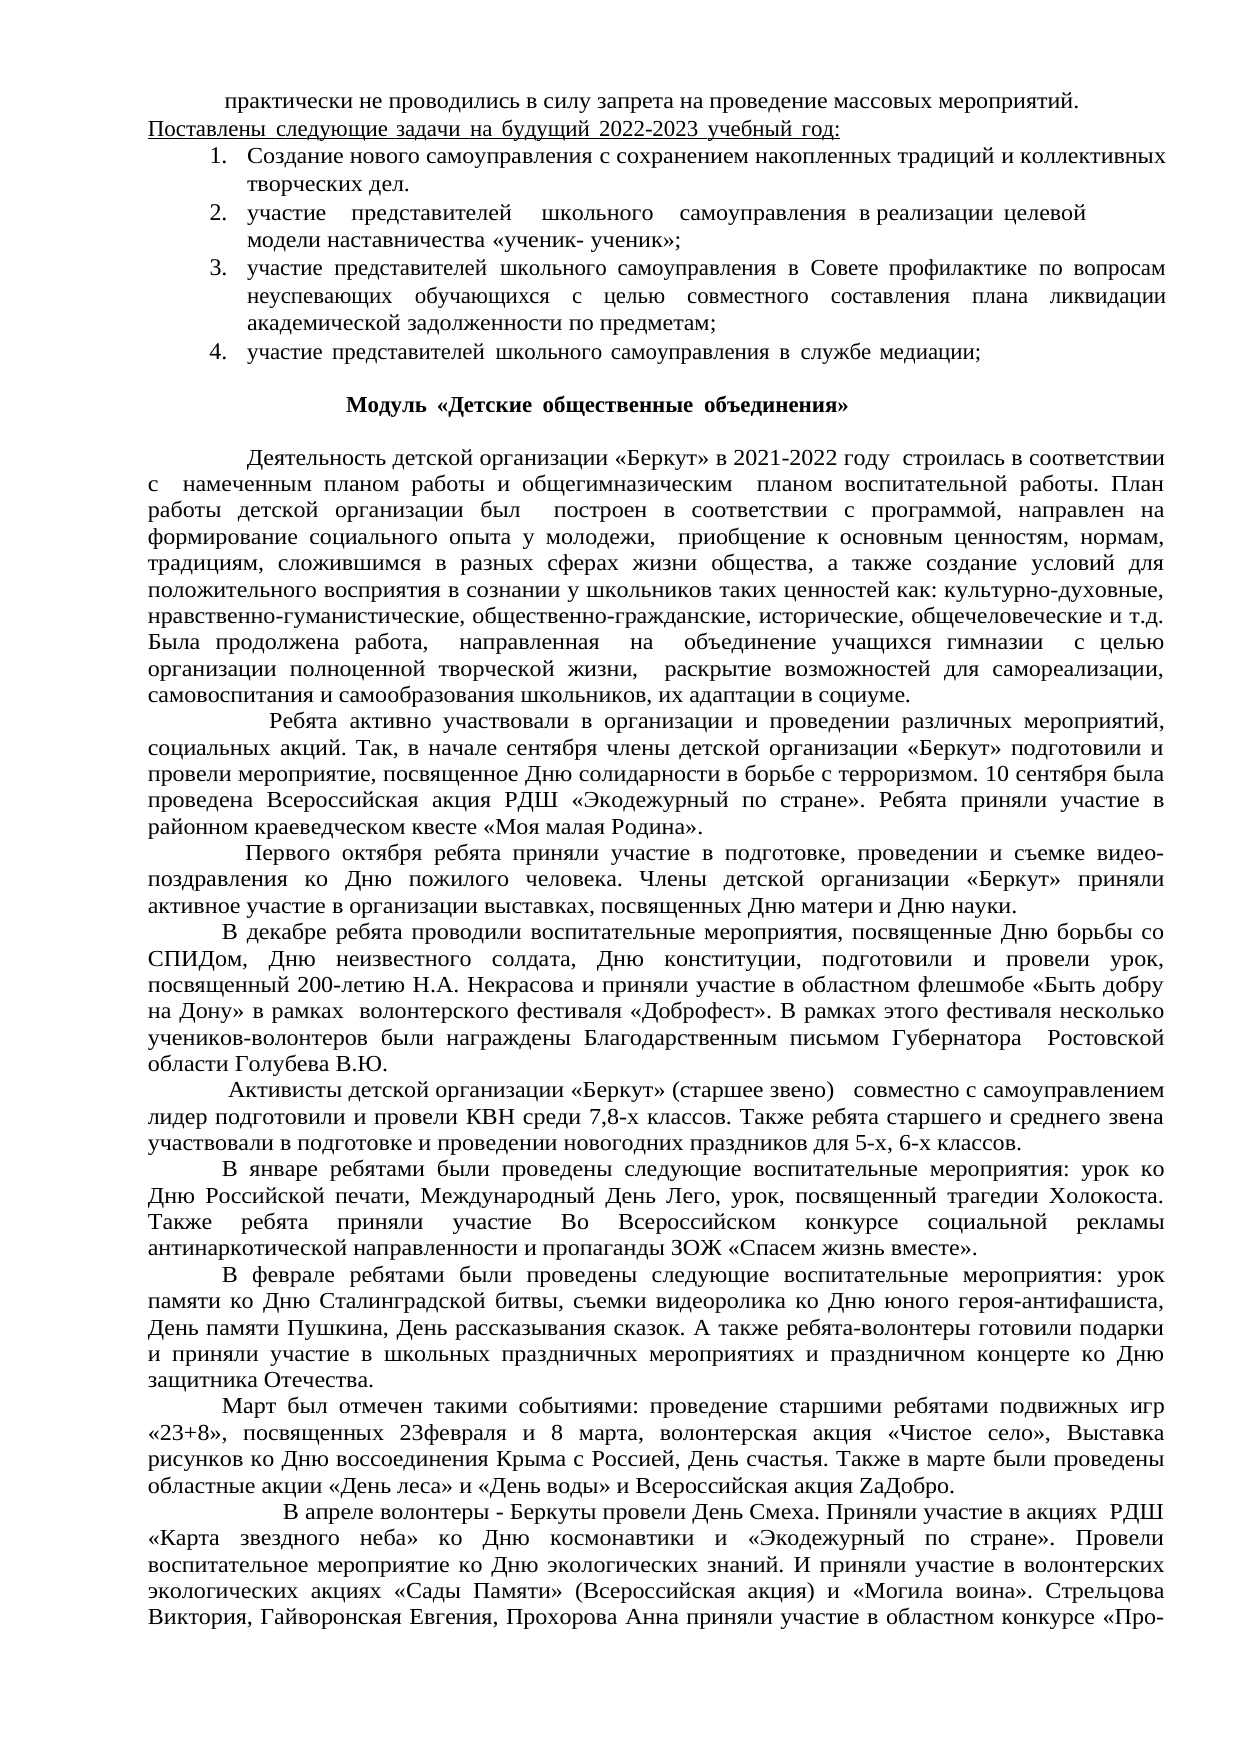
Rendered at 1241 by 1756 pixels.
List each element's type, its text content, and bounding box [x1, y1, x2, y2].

list участие представителей школьного самоуправления в реализации целевой [209, 198, 1166, 226]
list участие представителей школьного самоуправления в Совете профилактике по вопросам неуспевающих обучающихся с целью совместного составления плана ликвидации академической задолженности по предметам; [209, 253, 1166, 335]
list участие представителей школьного самоуправления в службе медиации; [209, 337, 1166, 364]
text В феврале ребятами были проведены следующие воспитательные мероприятия: урок памяти ко Дню Сталинградской битвы, съемки видеоролика ко Дню юного героя-антифашиста, День памяти Пушкина, День рассказывания сказок. А также ребята-волонтеры готовили подарки и приняли участие в школьных праздничных мероприятиях и праздничном концерте ко Дню защитника Отечества. [148, 1261, 1166, 1393]
subtitle Модуль «Детские общественные объединения» [346, 391, 1166, 417]
text В январе ребятами были проведены следующие воспитательные мероприятия: урок ко Дню Российской печати, Международный День Лего, урок, посвященный трагедии Холокоста. Также ребята приняли участие Во Всероссийском конкурсе социальной рекламы антинаркотической направленности и пропаганды ЗОЖ «Спасем жизнь вместе». [148, 1155, 1166, 1261]
text Март был отмечен такими событиями: проведение старшими ребятами подвижных игр «23+8», посвященных 23февраля и 8 марта, волонтерская акция «Чистое село», Выставка рисунков ко Дню воссоединения Крыма с Россией, День счастья. Также в марте были проведены областные акции «День леса» и «День воды» и Всероссийская акция ZаДобро. [148, 1393, 1166, 1498]
text В декабре ребята проводили воспитательные мероприятия, посвященные Дню борьбы со СПИДом, Дню неизвестного солдата, Дню конституции, подготовили и провели урок, посвященный 200-летию Н.А. Некрасова и приняли участие в областном флешмобе «Быть добру на Дону» в рамках волонтерского фестиваля «Доброфест». В рамках этого фестиваля несколько учеников-волонтеров были награждены Благодарственным письмом Губернатора Ростовской области Голубева В.Ю. [148, 918, 1166, 1076]
text Активисты детской организации «Беркут» (старшее звено) совместно с самоуправлением лидер подготовили и провели КВН среди 7,8-х классов. Также ребята старшего и среднего звена участвовали в подготовке и проведении новогодних праздников для 5-х, 6-х классов. [148, 1076, 1166, 1155]
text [148, 1498, 1166, 1630]
text Деятельность детской организации «Беркут» в 2021-2022 году строилась в соответствии с намеченным планом работы и общегимназическим планом воспитательной работы. План работы детской организации был построен в соответствии с программой, направлен на формирование социального опыта у молодежи, приобщение к основным ценностям, нормам, традициям, сложившимся в разных сферах жизни общества, а также создание условий для положительного восприятия в сознании у школьников таких ценностей как: культурно-духовные, нравственно-гуманистические, общественно-гражданские, исторические, общечеловеческие и т.д. Была продолжена работа, направленная на объединение учащихся гимназии с целью организации полноценной творческой жизни, раскрытие возможностей для самореализации, самовоспитания и самообразования школьников, их адаптации в социуме. [148, 444, 1166, 707]
list модели наставничества «ученик- ученик»; [247, 226, 1166, 253]
list Создание нового самоуправления с сохранением накопленных традиций и коллективных творческих дел. [209, 142, 1166, 197]
text Ребята активно участвовали в организации и проведении различных мероприятий, социальных акций. Так, в начале сентября члены детской организации «Беркут» подготовили и провели мероприятие, посвященное Дню солидарности в борьбе с терроризмом. 10 сентября была проведена Всероссийская акция РДШ «Экодежурный по стране». Ребята приняли участие в районном краеведческом квесте «Моя малая Родина». [148, 707, 1166, 839]
text Поставлены следующие задачи на будущий 2022-2023 учебный год: [148, 115, 1166, 141]
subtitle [187, 87, 1097, 114]
text Первого октября ребята приняли участие в подготовке, проведении и съемке видео-поздравления ко Дню пожилого человека. Члены детской организации «Беркут» приняли активное участие в организации выставках, посвященных Дню матери и Дню науки. [148, 839, 1166, 918]
